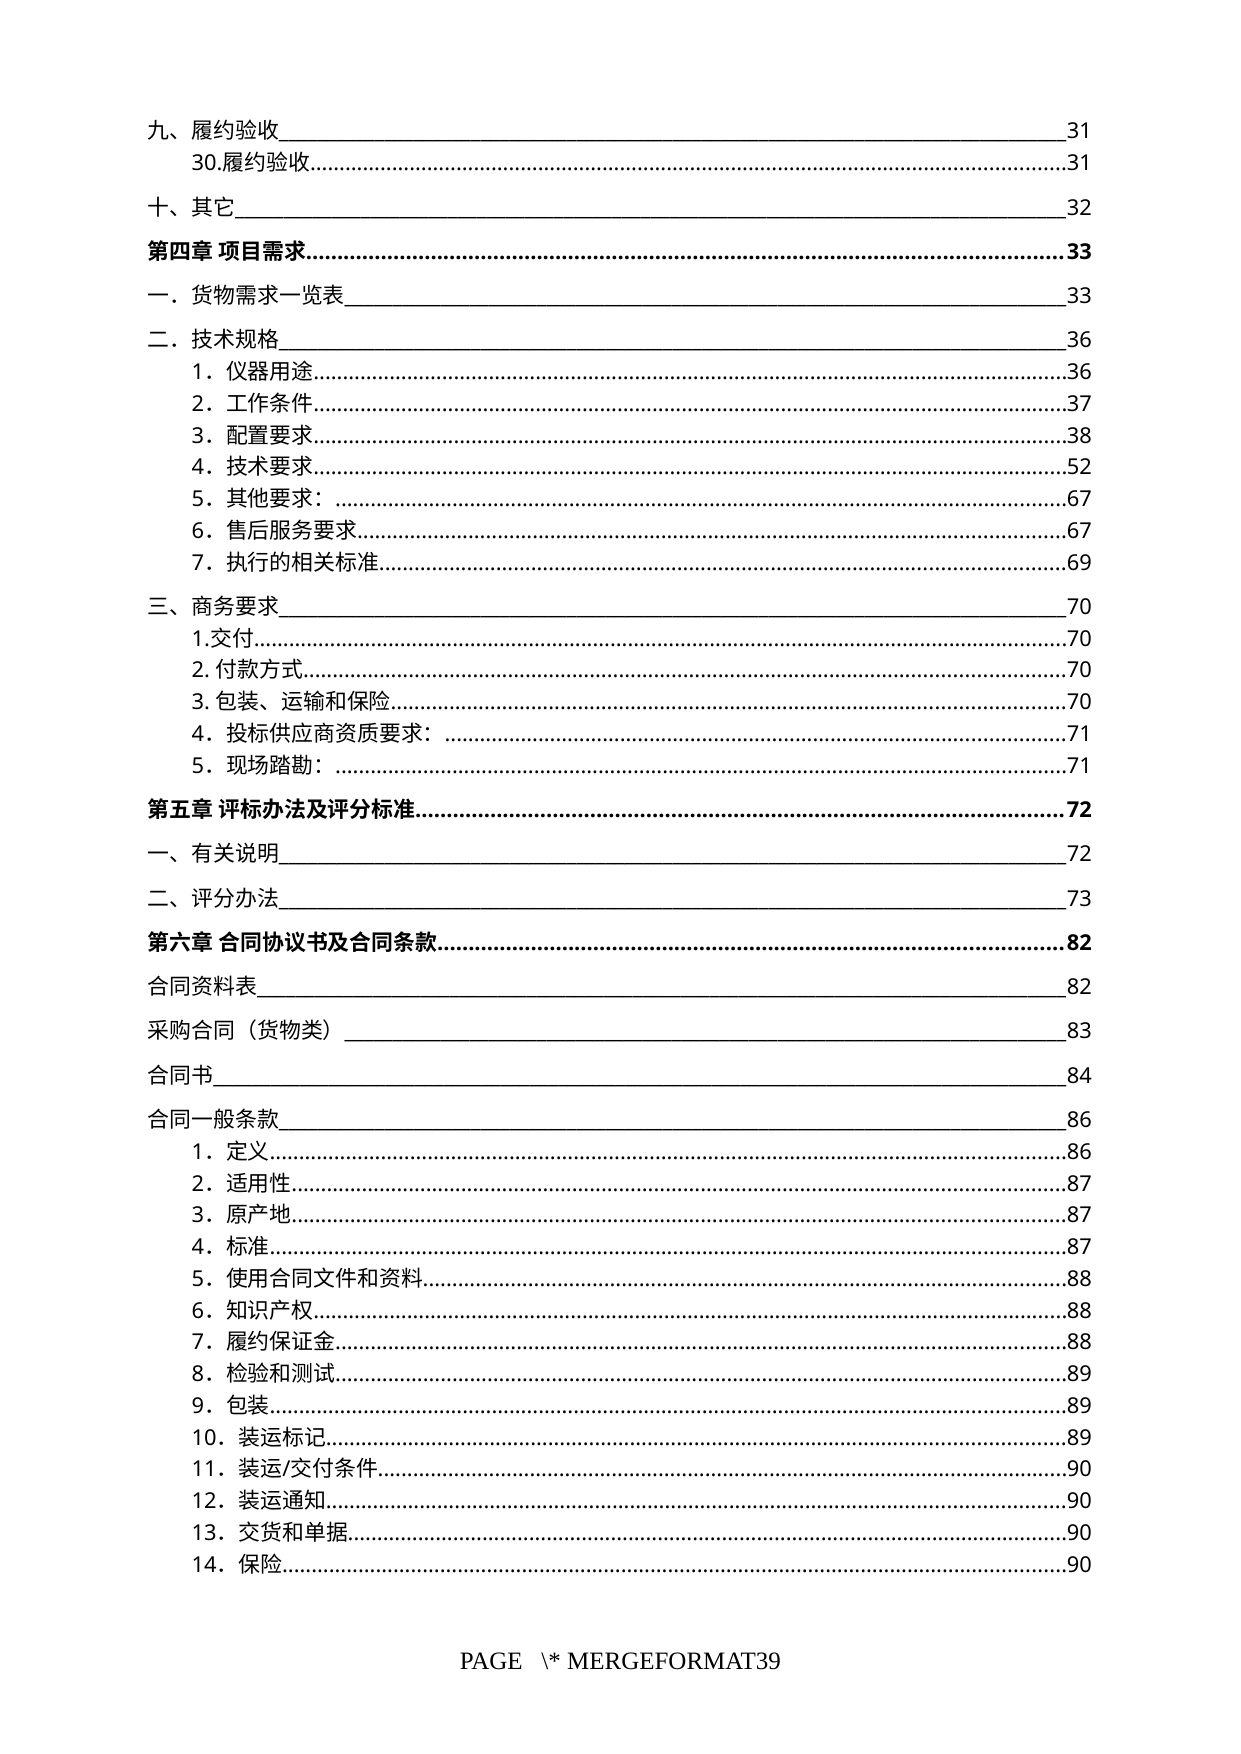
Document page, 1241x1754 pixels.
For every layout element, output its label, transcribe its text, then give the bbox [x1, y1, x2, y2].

text 一、有关说明 72 [148, 836, 1092, 868]
text 11．装运/交付条件 90 [191, 1451, 1092, 1483]
text 第四章 项目需求 33 [148, 234, 1092, 266]
text 3．配置要求 38 [191, 418, 1092, 449]
text 第五章 评标办法及评分标准 72 [148, 792, 1092, 824]
text 合同书 84 [148, 1058, 1092, 1089]
text 9．包装 89 [191, 1388, 1092, 1420]
text 6．售后服务要求 67 [191, 513, 1092, 545]
text 4．投标供应商资质要求： 71 [191, 716, 1092, 748]
text 6．知识产权 88 [191, 1293, 1092, 1324]
text 2．工作条件 37 [191, 386, 1092, 418]
text 5．使用合同文件和资料 88 [191, 1261, 1092, 1293]
text 5．其他要求： 67 [191, 481, 1092, 513]
text 4．标准 87 [191, 1229, 1092, 1261]
text 1.交付 70 [191, 621, 1092, 652]
text 5．现场踏勘： 71 [191, 748, 1092, 779]
text 一．货物需求一览表 33 [148, 278, 1092, 310]
text 二、评分办法 73 [148, 881, 1092, 912]
text 3. 包装、运输和保险 70 [191, 684, 1092, 716]
text 三、商务要求 70 [148, 589, 1092, 621]
text 九、履约验收 31 [148, 113, 1092, 145]
text 3．原产地 87 [191, 1197, 1092, 1229]
text 4．技术要求 52 [191, 449, 1092, 481]
text 14．保险 90 [191, 1547, 1092, 1578]
text 12．装运通知 90 [191, 1483, 1092, 1515]
text 30.履约验收 31 [191, 145, 1092, 177]
text 2．适用性 87 [191, 1166, 1092, 1197]
text 7．执行的相关标准 69 [191, 545, 1092, 576]
text 第六章 合同协议书及合同条款 82 [148, 925, 1092, 957]
text 13．交货和单据 90 [191, 1515, 1092, 1547]
text 1．定义 86 [191, 1134, 1092, 1166]
text 8．检验和测试 89 [191, 1356, 1092, 1388]
text 1．仪器用途 36 [191, 354, 1092, 386]
text 10．装运标记 89 [191, 1420, 1092, 1451]
text 合同一般条款 86 [148, 1102, 1092, 1134]
text 十、其它 32 [148, 189, 1092, 221]
text 采购合同（货物类） 83 [148, 1013, 1092, 1045]
text 7．履约保证金 88 [191, 1324, 1092, 1356]
text 合同资料表 82 [148, 969, 1092, 1001]
text 二．技术规格 36 [148, 322, 1092, 354]
text 2. 付款方式 70 [191, 652, 1092, 684]
